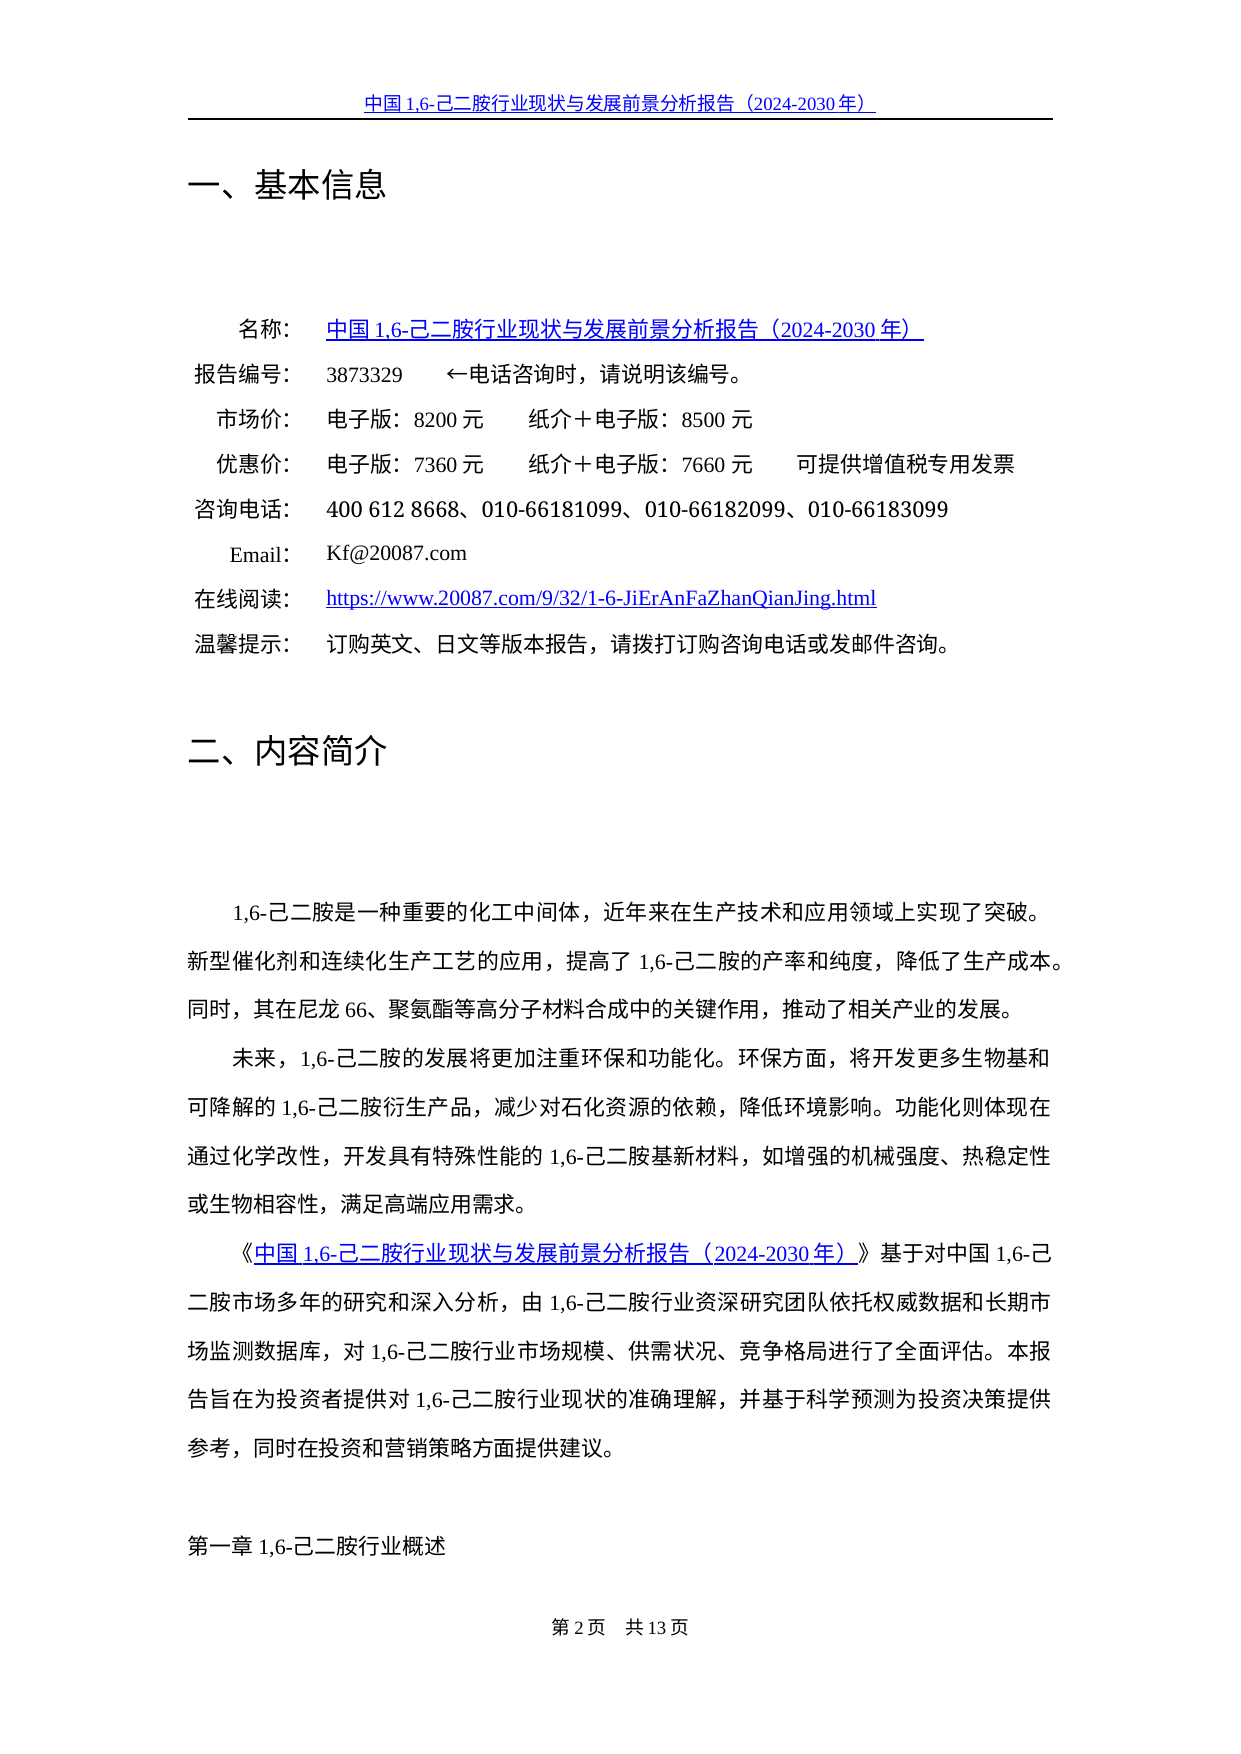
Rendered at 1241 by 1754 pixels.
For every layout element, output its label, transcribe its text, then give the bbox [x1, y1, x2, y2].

table_cell 电子版：7360 元 纸介＋电子版：7660 元 可提供增值税专用发票 [315, 447, 1073, 492]
table_cell 订购英文、日文等版本报告，请拨打订购咨询电话或发邮件咨询。 [315, 627, 1073, 672]
table_cell 咨询电话： [167, 492, 315, 537]
table_cell 3873329 ←电话咨询时，请说明该编号。 [315, 357, 1073, 402]
table_cell Email： [167, 537, 315, 582]
table_header 中国1,6-己二胺行业现状与发展前景分析报告（2024-2030年） [315, 312, 1073, 357]
table_cell 温馨提示： [167, 627, 315, 672]
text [187, 894, 1053, 1561]
table_header 名称： [167, 312, 315, 357]
table_cell 报告编号： [167, 357, 315, 402]
table_cell 在线阅读： [167, 582, 315, 627]
table_cell 市场价： [167, 402, 315, 447]
table_cell [315, 582, 1073, 627]
table_cell 400 612 8668、010-66181099、010-66182099、010-66183099 [315, 492, 1073, 537]
table_cell 优惠价： [167, 447, 315, 492]
table_cell Kf@20087.com [315, 537, 1073, 582]
table_cell 电子版：8200 元 纸介＋电子版：8500 元 [315, 402, 1073, 447]
title 一、基本信息 [187, 150, 1053, 215]
title 二、内容简介 [187, 717, 1053, 782]
